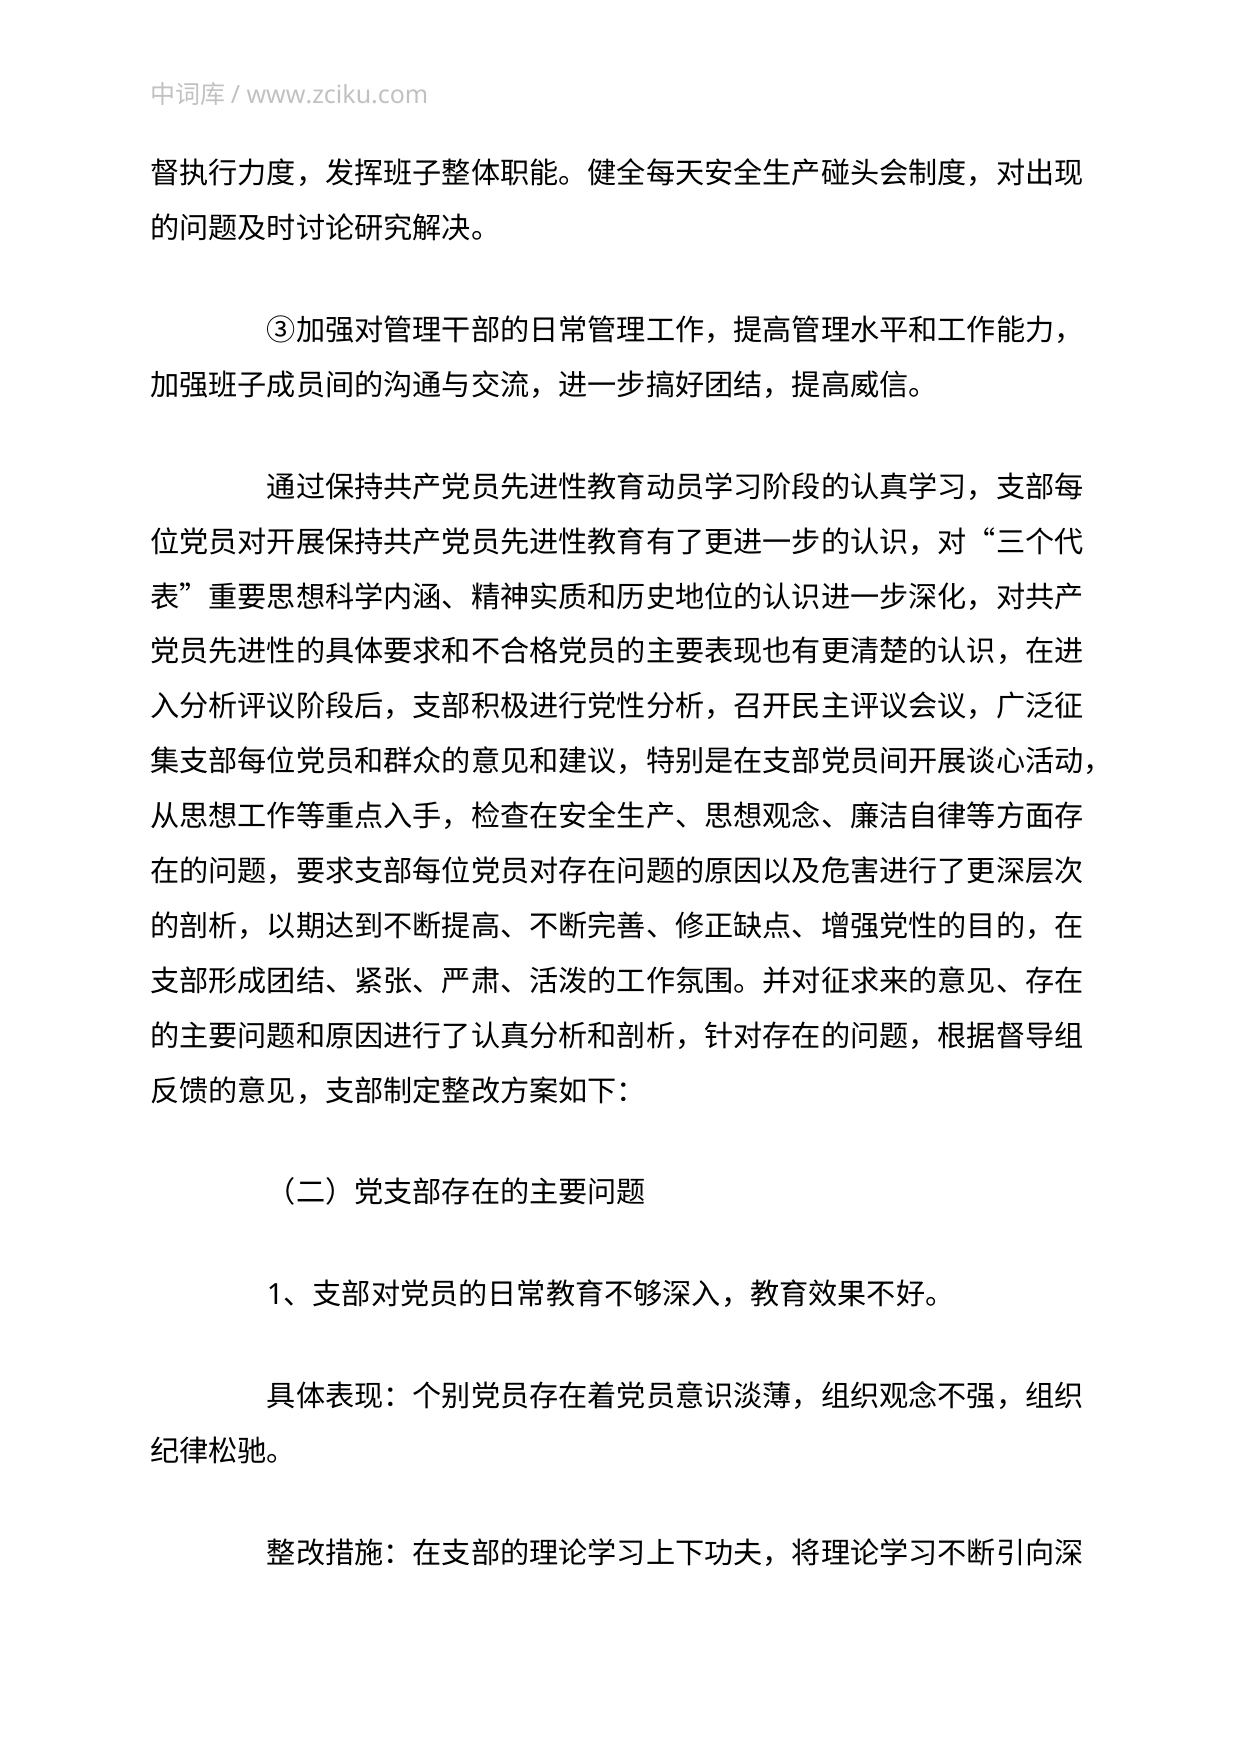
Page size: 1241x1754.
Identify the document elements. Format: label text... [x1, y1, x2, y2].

text 具体表现：个别党员存在着党员意识淡薄，组织观念不强，组织纪律松驰。 [150, 1373, 1090, 1470]
text 通过保持共产党员先进性教育动员学习阶段的认真学习，支部每位党员对开展保持共产党员先进性教育有了更进一步的认识，对“三个代表”重要思想科学内涵、精神实质和历史地位的认识进一步深化，对共产党员先进性的具体要求和不合格党员的主要表现也有更清楚的认识，在进入分析评议阶段后，支部积极进行党性分析，召开民主评议会议，广泛征集支部每位党员和群众的意见和建议，特别是在支部党员间开展谈心活动，从思想工作等重点入手，检查在安全生产、思想观念、廉洁自律等方面存在的问题，要求支部每位党员对存在问题的原因以及危害进行了更深层次的剖析，以期达到不断提高、不断完善、修正缺点、增强党性的目的，在支部形成团结、紧张、严肃、活泼的工作氛围。并对征求来的意见、存在的主要问题和原因进行了认真分析和剖析，针对存在的问题，根据督导组反馈的意见，支部制定整改方案如下： [150, 463, 1090, 1109]
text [150, 1529, 1090, 1572]
text ③加强对管理干部的日常管理工作，提高管理水平和工作能力，加强班子成员间的沟通与交流，进一步搞好团结，提高威信。 [150, 307, 1090, 404]
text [150, 150, 1090, 247]
text （二）党支部存在的主要问题 [150, 1169, 1090, 1211]
text 1、支部对党员的日常教育不够深入，教育效果不好。 [150, 1271, 1090, 1313]
